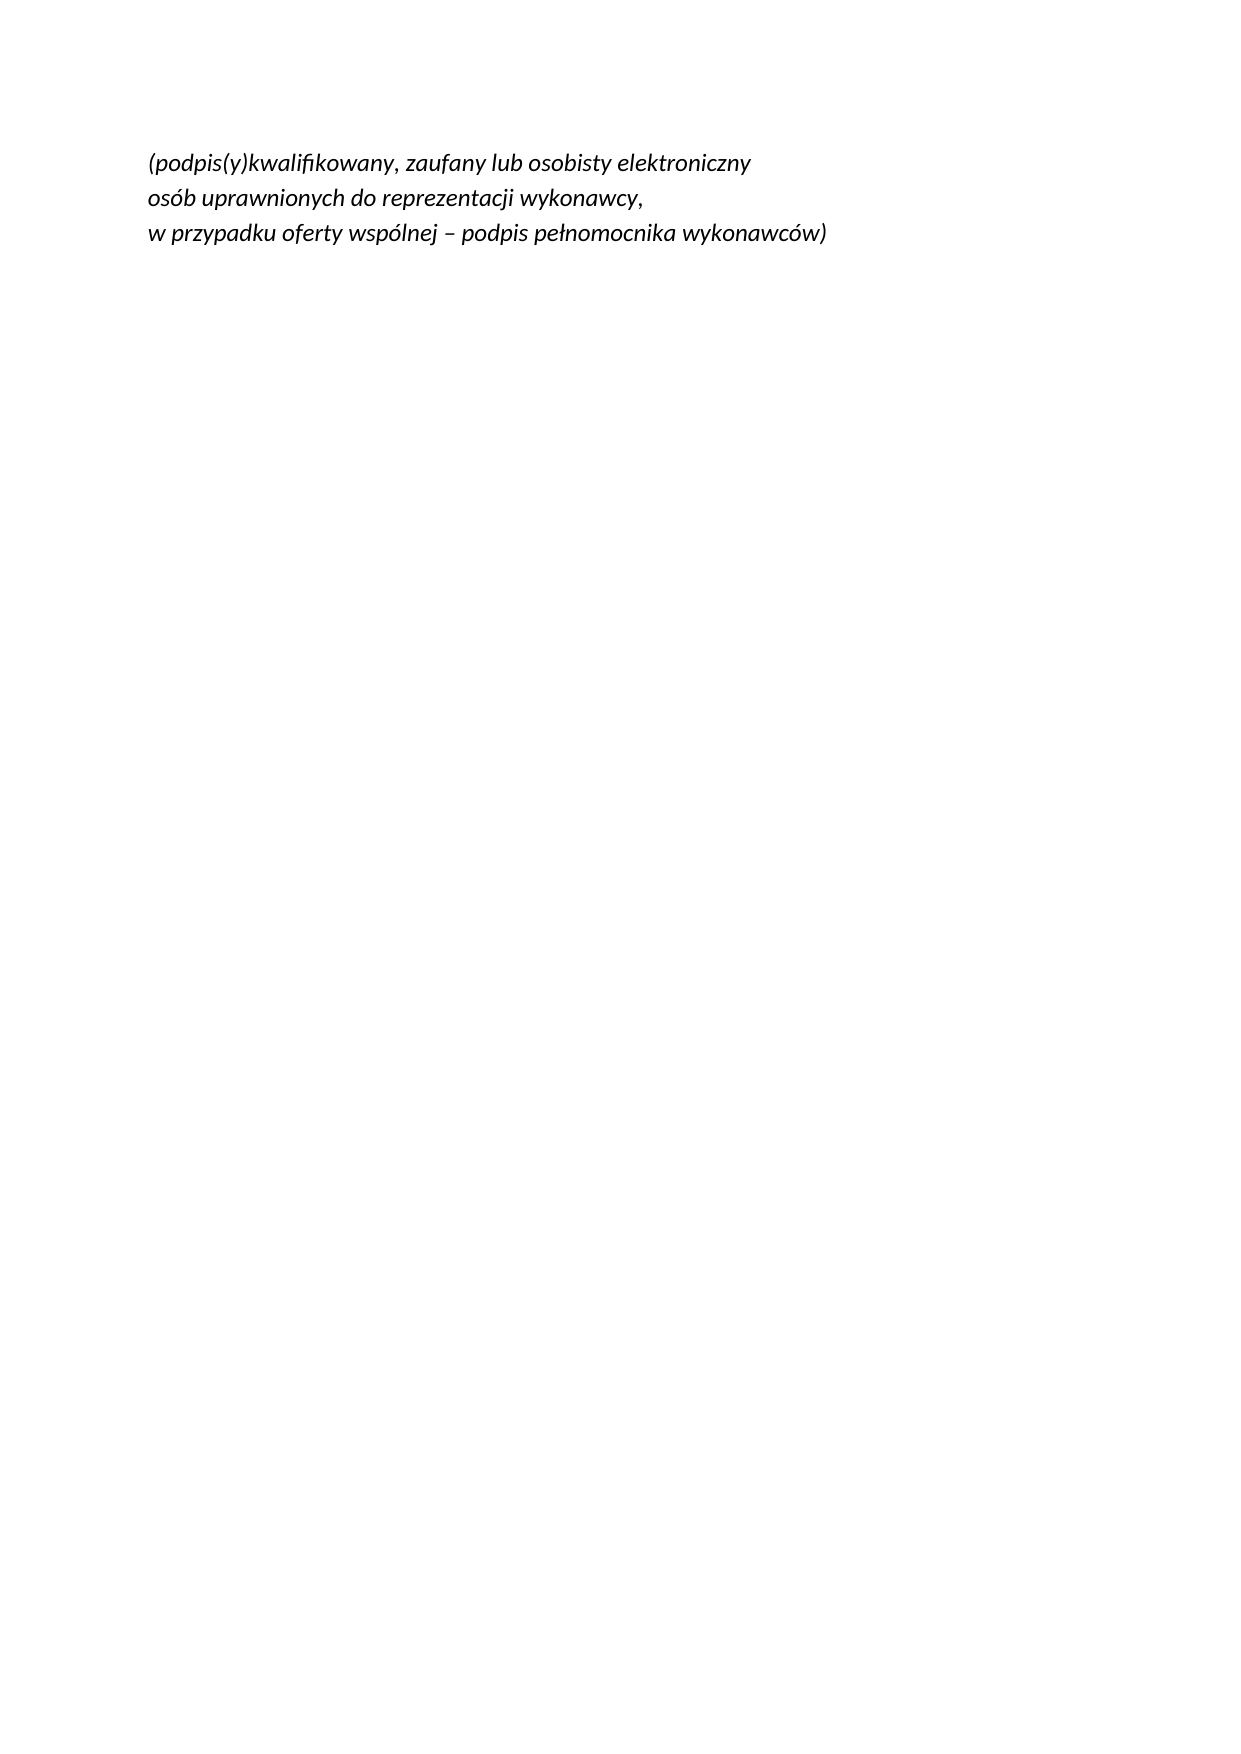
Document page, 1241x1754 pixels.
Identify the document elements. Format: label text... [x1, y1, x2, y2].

text (podpis(y)kwalifikowany, zaufany lub osobisty elektroniczny [148, 148, 1093, 178]
text w przypadku oferty wspólnej – podpis pełnomocnika wykonawców) [148, 218, 1093, 248]
text osób uprawnionych do reprezentacji wykonawcy, [148, 183, 1093, 213]
